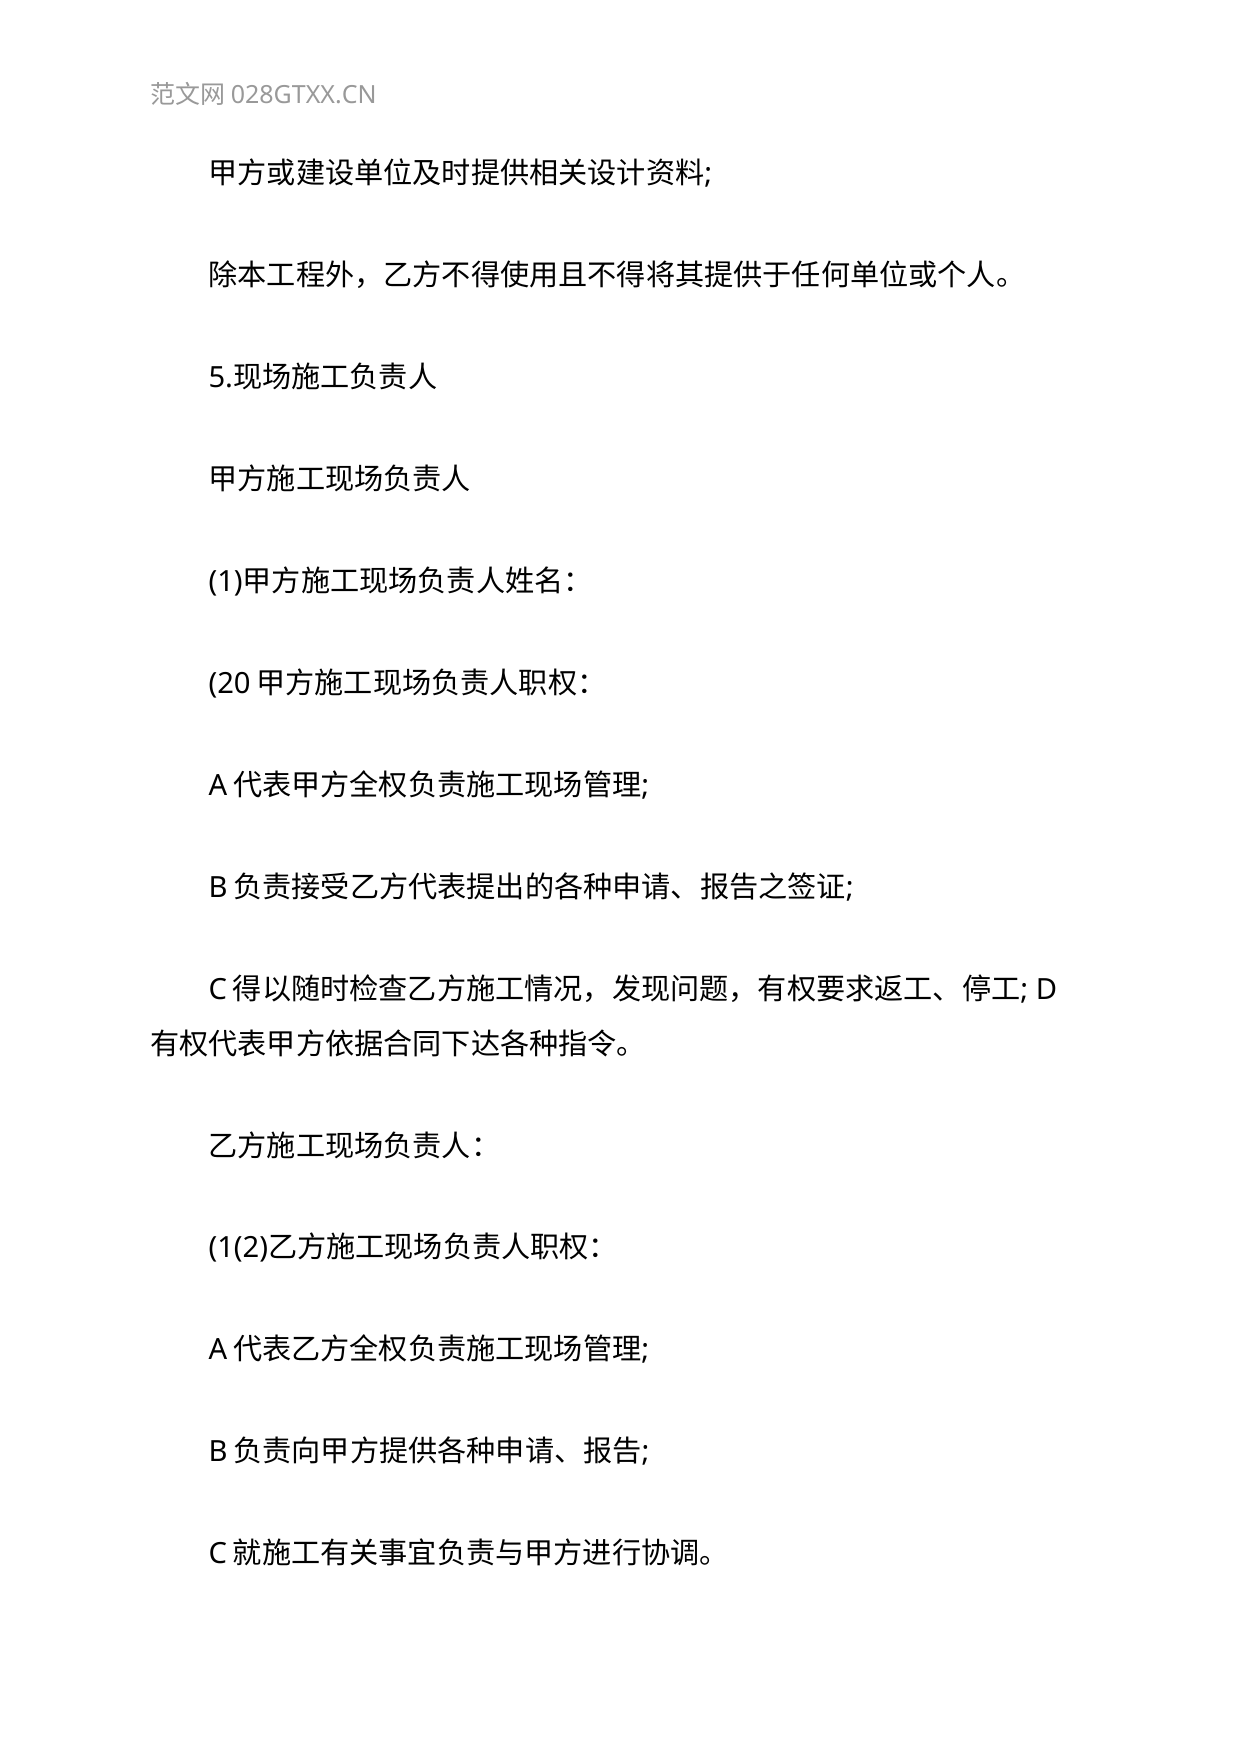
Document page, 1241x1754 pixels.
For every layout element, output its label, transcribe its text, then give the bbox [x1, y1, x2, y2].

text (20甲方施工现场负责人职权： [150, 659, 1090, 702]
text (1)甲方施工现场负责人姓名： [150, 557, 1090, 600]
text B负责向甲方提供各种申请、报告; [150, 1428, 1090, 1470]
text 除本工程外，乙方不得使用且不得将其提供于任何单位或个人。 [150, 252, 1090, 294]
text 5.现场施工负责人 [150, 354, 1090, 396]
text B负责接受乙方代表提出的各种申请、报告之签证; [150, 863, 1090, 906]
text A代表甲方全权负责施工现场管理; [150, 761, 1090, 804]
text A代表乙方全权负责施工现场管理; [150, 1326, 1090, 1368]
text (1(2)乙方施工现场负责人职权： [150, 1224, 1090, 1266]
text C就施工有关事宜负责与甲方进行协调。 [150, 1530, 1090, 1572]
text C得以随时检查乙方施工情况，发现问题，有权要求返工、停工; D有权代表甲方依据合同下达各种指令。 [150, 965, 1090, 1063]
text 甲方或建设单位及时提供相关设计资料; [150, 150, 1090, 192]
text 乙方施工现场负责人： [150, 1122, 1090, 1164]
text 甲方施工现场负责人 [150, 456, 1090, 498]
